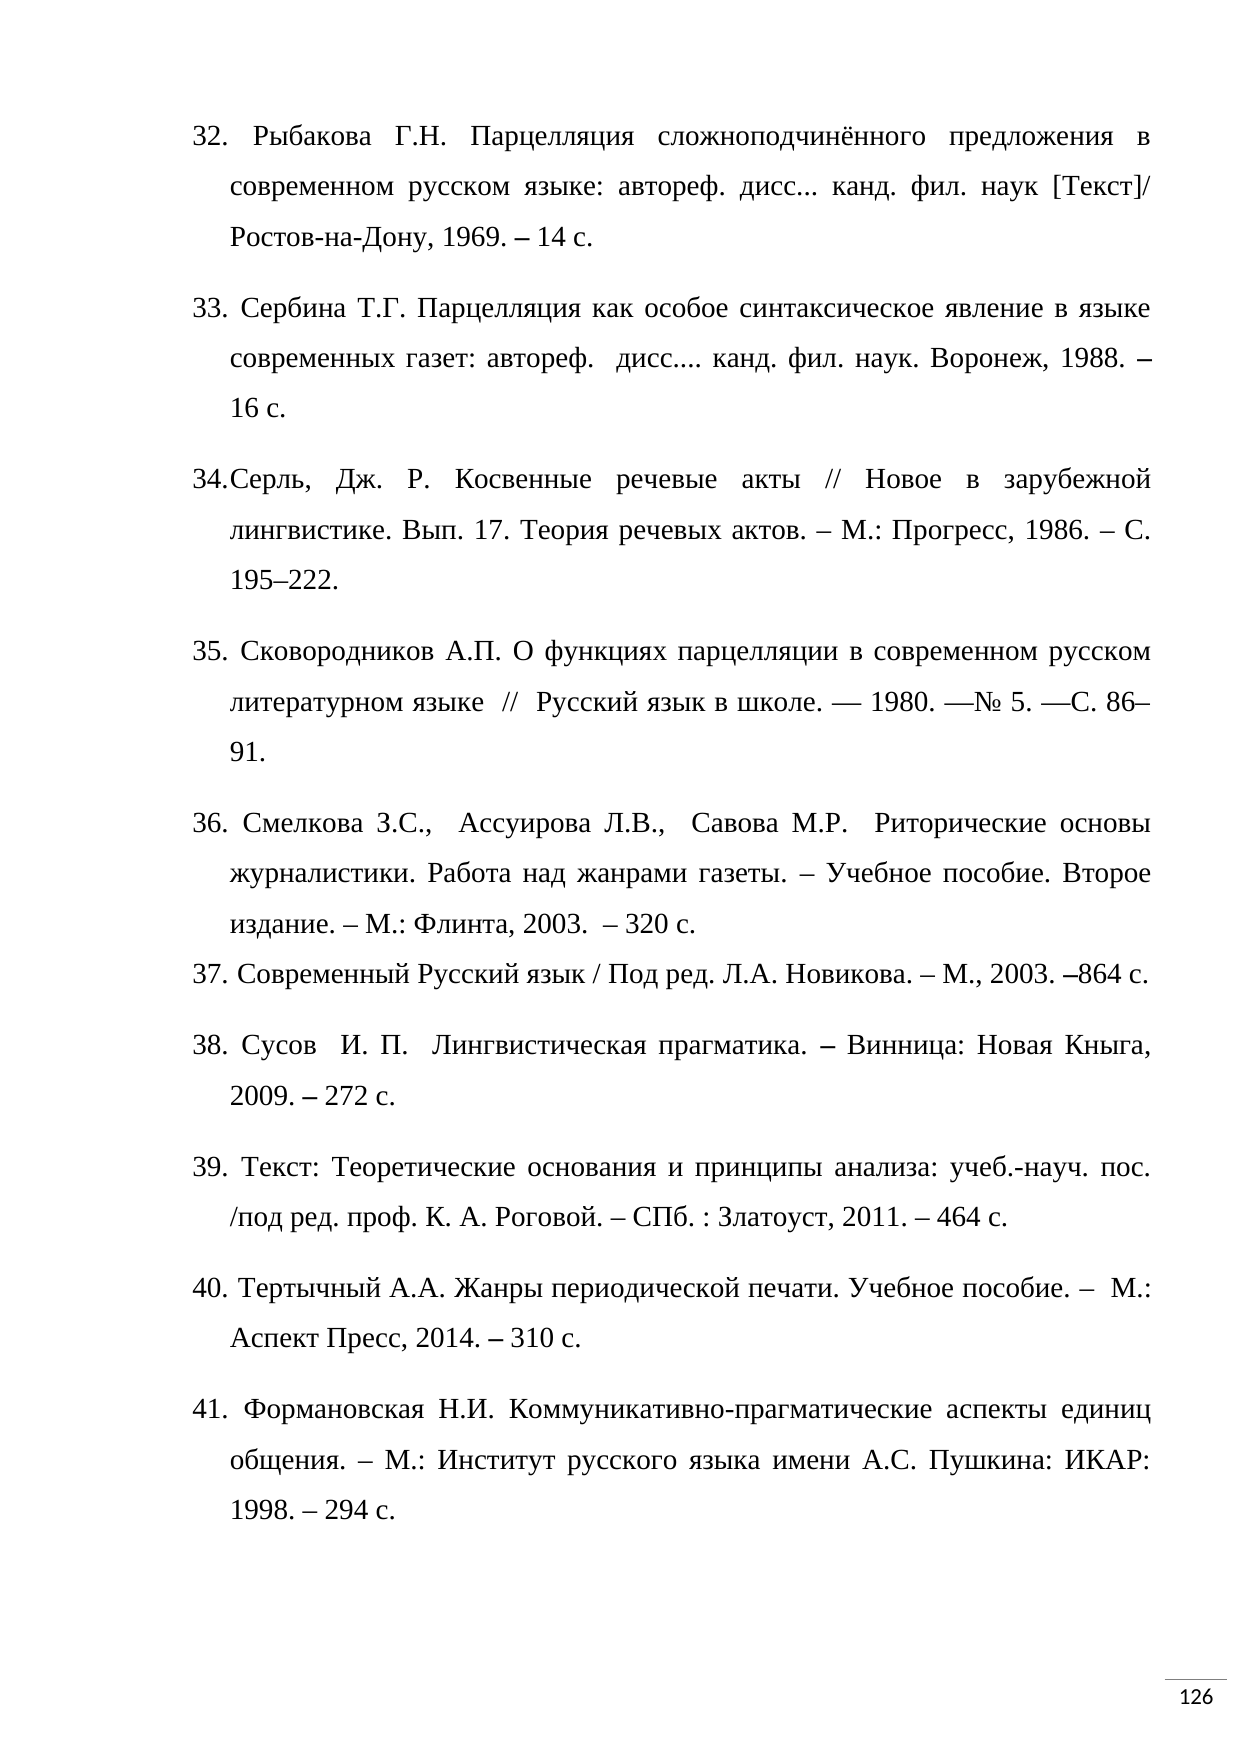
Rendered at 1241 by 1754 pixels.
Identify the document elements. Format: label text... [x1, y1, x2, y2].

list Смелкова З.С., Ассуирова Л.В., Савова М.Р. Риторические основы журналистики. Работа над жанрами газеты. – Учебное пособие. Второе издание. – М.: Флинта, 2003. – 320 с. [192, 805, 1152, 939]
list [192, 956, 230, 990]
list Формановская Н.И. Коммуникативно-прагматические аспекты единиц общения. – М.: Институт русского языка имени А.С. Пушкина: ИКАР: 1998. – 294 с. [192, 1392, 1152, 1526]
list Серль, Дж. Р. Косвенные речевые акты // Новое в зарубежной лингвистике. Вып. 17. Теория речевых актов. – М.: Прогресс, 1986. – С. 195–222. [192, 462, 1152, 596]
list Тертычный А.А. Жанры периодической печати. Учебное пособие. – М.: Аспект Пресс, 2014. – 310 с. [192, 1270, 1152, 1354]
list Современный Русский язык / Под ред. Л.А. Новикова. – М., 2003. –864 c. [237, 956, 1152, 990]
list Сковородников А.П. О функциях парцелляции в современном русском литературном языке // Русский язык в школе. — 1980. —№ 5. —С. 86– 91. [192, 633, 1152, 768]
list Текст: Теоретические основания и принципы анализа: учеб.-науч. пос. /под ред. проф. К. А. Роговой. – СПб. : Златоуст, 2011. – 464 с. [192, 1149, 1152, 1233]
list Сусов И. П. Лингвистическая прагматика. – Винница: Новая Кныга, 2009. – 272 с. [192, 1027, 1152, 1111]
list Рыбакова Г.Н. Парцелляция сложноподчинённого предложения в современном русском языке: автореф. дисс... канд. фил. наук [Текст]/ Ростов-на-Дону, 1969. – 14 с. [192, 118, 1152, 252]
list Сербина Т.Г. Парцелляция как особое синтаксическое явление в языке современных газет: автореф. дисс.... канд. фил. наук. Воронеж, 1988. – 16 с. [192, 290, 1152, 424]
